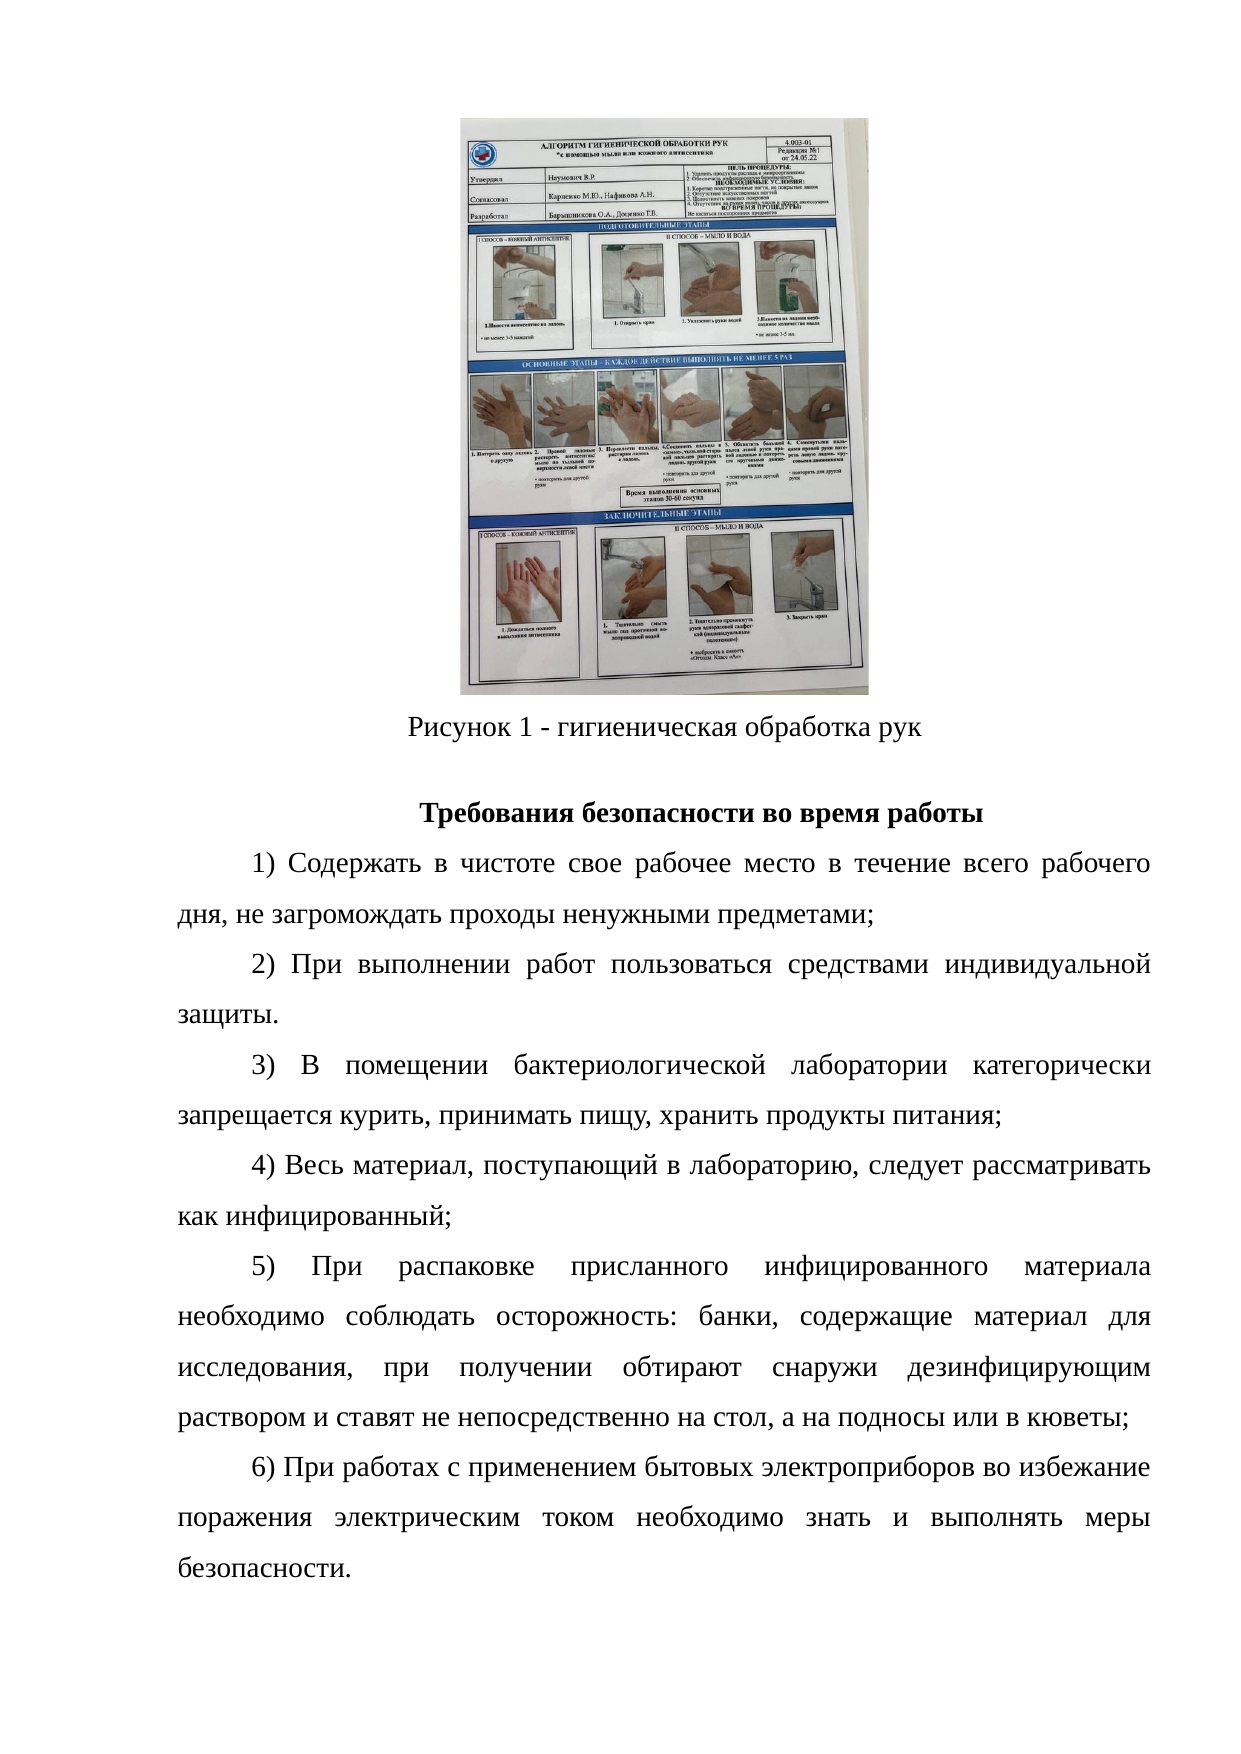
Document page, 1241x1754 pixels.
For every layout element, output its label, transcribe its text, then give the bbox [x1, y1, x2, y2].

text Рисунок 1 - гигиеническая обработка рук [177, 709, 1152, 742]
text 5) При распаковке присланного инфицированного материала необходимо соблюдать осторожность: банки, содержащие материал для исследования, при получении обтирают снаружи дезинфицирующим раствором и ставят не непосредственно на стол, а на подносы или в кюветы; [177, 1248, 1152, 1432]
picture [460, 118, 869, 695]
text 1) Содержать в чистоте свое рабочее место в течение всего рабочего дня, не загромождать проходы ненужными предметами; [177, 846, 1152, 929]
text 3) В помещении бактериологической лаборатории категорически запрещается курить, принимать пищу, хранить продукты питания; [177, 1047, 1152, 1131]
text 6) При работах с применением бытовых электроприборов во избежание поражения электрическим током необходимо знать и выполнять меры безопасности. [177, 1449, 1152, 1583]
text Требования безопасности во время работы [177, 795, 1152, 829]
text 4) Весь материал, поступающий в лабораторию, следует рассматривать как инфицированный; [177, 1147, 1152, 1231]
text 2) При выполнении работ пользоваться средствами индивидуальной защиты. [177, 946, 1152, 1030]
